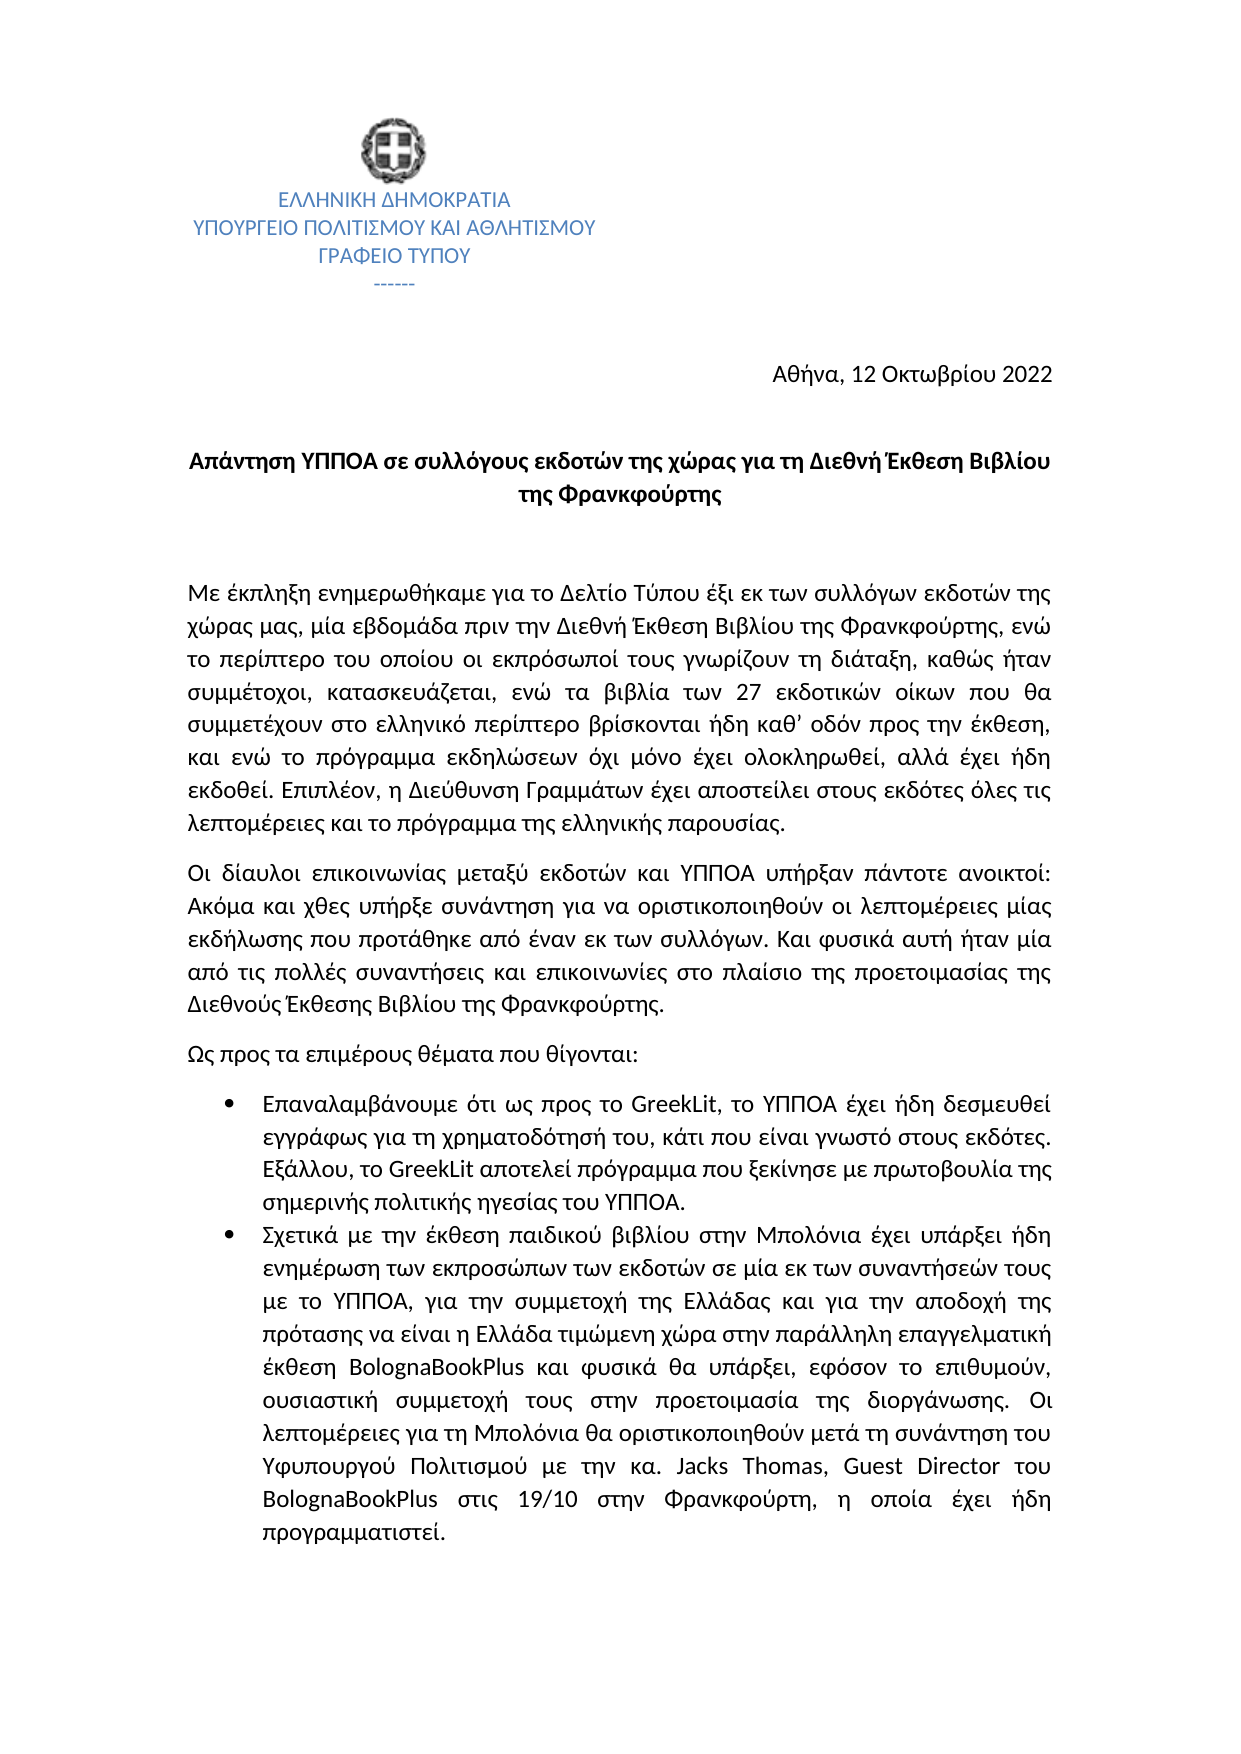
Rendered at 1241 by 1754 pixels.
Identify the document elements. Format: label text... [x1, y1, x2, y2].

list Σχετικά με την έκθεση παιδικού βιβλίου στην Μπολόνια έχει υπάρξει ήδη ενημέρωση των εκπροσώπων των εκδοτών σε μία εκ των συναντήσεών τους με το ΥΠΠΟΑ, για την συμμετοχή της Ελλάδας και για την αποδοχή της πρότασης να είναι η Ελλάδα τιμώμενη χώρα στην παράλληλη επαγγελματική έκθεση BolognaBookPlus και φυσικά θα υπάρξει, εφόσον το επιθυμούν, ουσιαστική συμμετοχή τους στην προετοιμασία της διοργάνωσης. Οι λεπτομέρειες για τη Μπολόνια θα οριστικοποιηθούν μετά τη συνάντηση του Υφυπουργού Πολιτισμού με την κα. Jacks Thomas, Guest Director του BolognaBookPlus στις 19/10 στην Φρανκφούρτη, η οποία έχει ήδη προγραμματιστεί. [225, 1219, 1053, 1546]
list Επαναλαμβάνουμε ότι ως προς το GreekLit, το ΥΠΠΟΑ έχει ήδη δεσμευθεί εγγράφως για τη χρηματοδότησή του, κάτι που είναι γνωστό στους εκδότες. Εξάλλου, το GreekLit αποτελεί πρόγραμμα που ξεκίνησε με πρωτοβουλία της σημερινής πολιτικής ηγεσίας του ΥΠΠΟΑ. [225, 1088, 1053, 1217]
text Ως προς τα επιμέρους θέματα που θίγονται: [187, 1038, 1053, 1069]
text Αθήνα, 12 Οκτωβρίου 2022 [187, 358, 1053, 389]
text Με έκπληξη ενημερωθήκαμε για το Δελτίο Τύπου έξι εκ των συλλόγων εκδοτών της χώρας μας, μία εβδομάδα πριν την Διεθνή Έκθεση Βιβλίου της Φρανκφούρτης, ενώ το περίπτερο του οποίου οι εκπρόσωποί τους γνωρίζουν τη διάταξη, καθώς ήταν συμμέτοχοι, κατασκευάζεται, ενώ τα βιβλία των 27 εκδοτικών οίκων που θα συμμετέχουν στο ελληνικό περίπτερο βρίσκονται ήδη καθ’ οδόν προς την έκθεση, και ενώ το πρόγραμμα εκδηλώσεων όχι μόνο έχει ολοκληρωθεί, αλλά έχει ήδη εκδοθεί. Επιπλέον, η Διεύθυνση Γραμμάτων έχει αποστείλει στους εκδότες όλες τις λεπτομέρειες και το πρόγραμμα της ελληνικής παρουσίας. [187, 577, 1053, 838]
picture [360, 117, 428, 185]
text Οι δίαυλοι επικοινωνίας μεταξύ εκδοτών και ΥΠΠΟΑ υπήρξαν πάντοτε ανοικτοί: Ακόμα και χθες υπήρξε συνάντηση για να οριστικοποιηθούν οι λεπτομέρειες μίας εκδήλωσης που προτάθηκε από έναν εκ των συλλόγων. Και φυσικά αυτή ήταν μία από τις πολλές συναντήσεις και επικοινωνίες στο πλαίσιο της προετοιμασίας της Διεθνούς Έκθεσης Βιβλίου της Φρανκφούρτης. [187, 857, 1053, 1019]
text Απάντηση ΥΠΠΟΑ σε συλλόγους εκδοτών της χώρας για τη Διεθνή Έκθεση Βιβλίου της Φρανκφούρτης [187, 445, 1053, 508]
